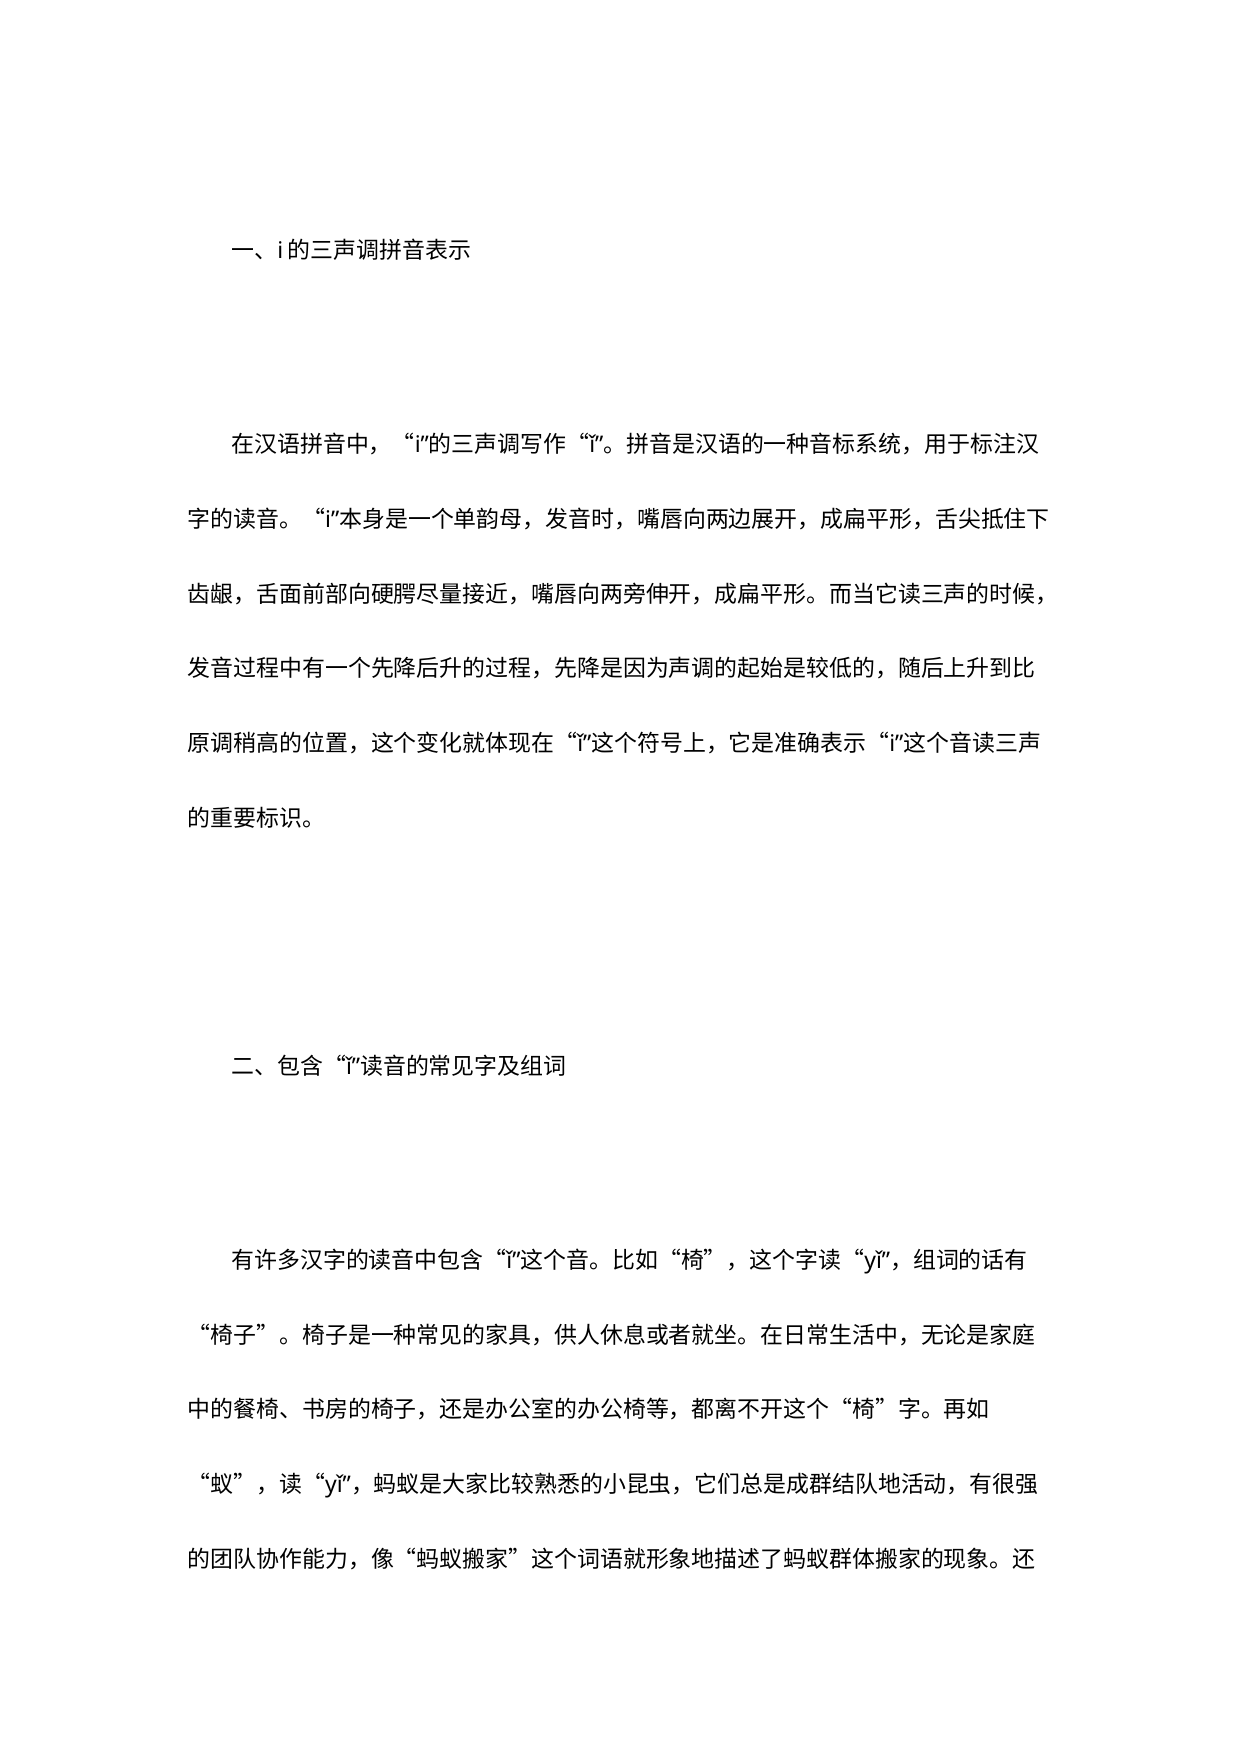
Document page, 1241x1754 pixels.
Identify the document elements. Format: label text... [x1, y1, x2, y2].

text 在汉语拼音中，“i”的三声调写作“ǐ”。拼音是汉语的一种音标系统，用于标注汉字的读音。“i”本身是一个单韵母，发音时，嘴唇向两边展开，成扁平形，舌尖抵住下齿龈，舌面前部向硬腭尽量接近，嘴唇向两旁伸开，成扁平形。而当它读三声的时候，发音过程中有一个先降后升的过程，先降是因为声调的起始是较低的，随后上升到比原调稍高的位置，这个变化就体现在“ǐ”这个符号上，它是准确表示“i”这个音读三声的重要标识。 [187, 410, 1053, 849]
text 二、包含“ǐ”读音的常见字及组词 [187, 1032, 1053, 1097]
text 一、i的三声调拼音表示 [187, 216, 1053, 281]
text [187, 1226, 1053, 1590]
